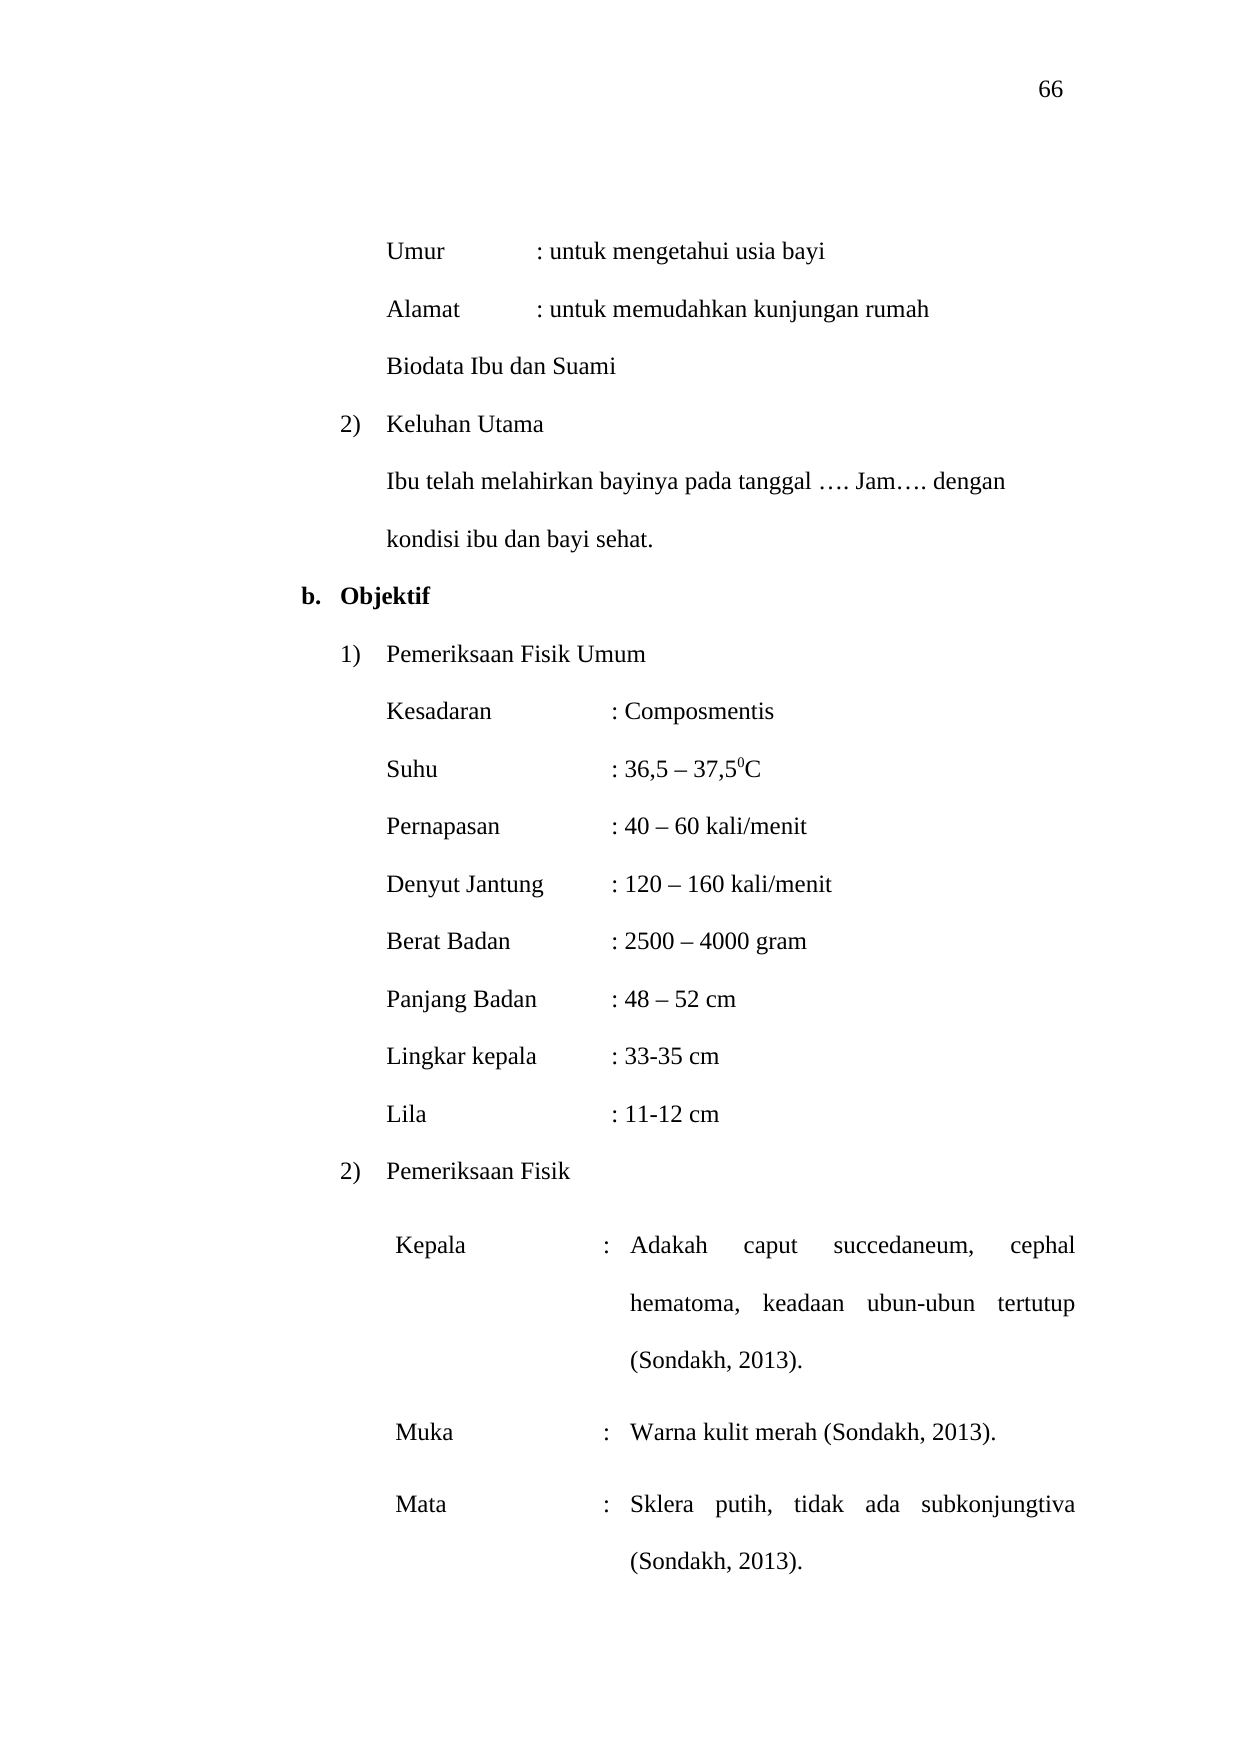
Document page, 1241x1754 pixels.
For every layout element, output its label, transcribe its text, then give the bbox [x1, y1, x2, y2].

list Pemeriksaan Fisik [340, 1156, 1063, 1185]
text Suhu : 36,5 – 37,50C [386, 754, 1063, 782]
text Ibu telah melahirkan bayinya pada tanggal …. Jam…. dengan kondisi ibu dan bayi sehat. [386, 466, 1063, 552]
text Panjang Badan : 48 – 52 cm [386, 984, 1063, 1012]
text Lila : 11-12 cm [386, 1099, 1063, 1127]
text Lingkar kepala : 33-35 cm [386, 1041, 1063, 1070]
table_header Kepala [395, 1230, 592, 1417]
text Umur : untuk mengetahui usia bayi [386, 236, 1063, 265]
table_cell Sklera putih, tidak ada subkonjungtiva (Sondakh, 2013). [619, 1489, 1087, 1575]
list Keluhan Utama [340, 409, 1063, 437]
text Kesadaran : Composmentis [386, 696, 1063, 725]
table_cell : [592, 1489, 619, 1575]
table_cell Mata [395, 1489, 592, 1575]
text Denyut Jantung : 120 – 160 kali/menit [386, 869, 1063, 897]
list Objektif [301, 581, 1063, 610]
table_cell Warna kulit merah (Sondakh, 2013). [619, 1417, 1087, 1489]
list Pemeriksaan Fisik Umum [340, 639, 1063, 667]
table_cell Muka [395, 1417, 592, 1489]
text Berat Badan : 2500 – 4000 gram [386, 926, 1063, 955]
text Biodata Ibu dan Suami [386, 351, 1063, 380]
table_header Adakah caput succedaneum, cephal hematoma, keadaan ubun-ubun tertutup (Sondakh, 2013). [619, 1230, 1087, 1417]
text Pernapasan : 40 – 60 kali/menit [386, 811, 1063, 840]
text Alamat : untuk memudahkan kunjungan rumah [386, 294, 1063, 322]
table_cell : [592, 1417, 619, 1489]
table_header : [592, 1230, 619, 1417]
